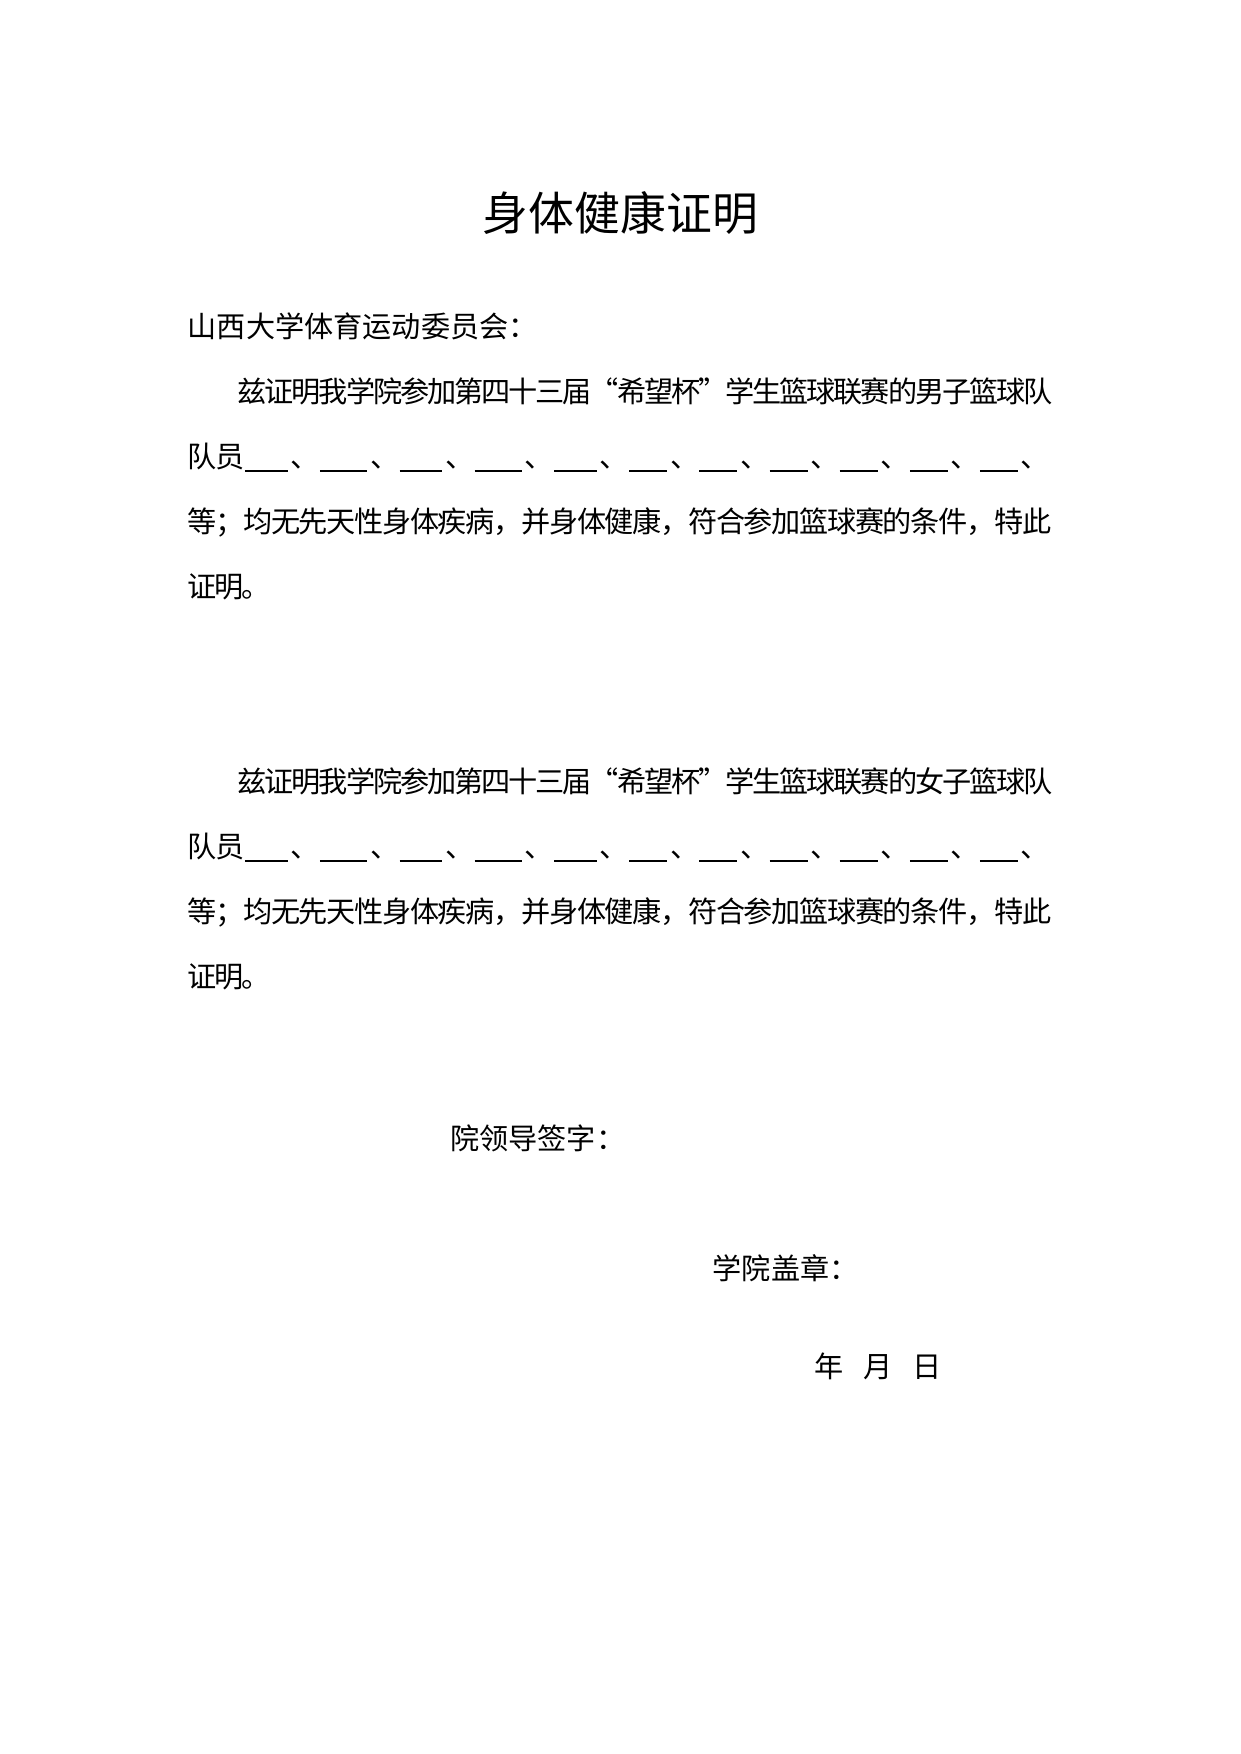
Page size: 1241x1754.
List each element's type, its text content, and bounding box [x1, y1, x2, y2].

text 年 月 日 [187, 1332, 1053, 1397]
text 兹证明我学院参加第四十三届“希望杯”学生篮球联赛的男子篮球队队员 、 、 、 、 、 、 、 、 、 、 、 等；均无先天性身体疾病，并身体健康，符合参加篮球赛的条件，特此证明。 [187, 357, 1053, 617]
text 院领导签字： [187, 1104, 1053, 1169]
text 山西大学体育运动委员会： [187, 292, 1053, 357]
text 学院盖章： [187, 1234, 1053, 1299]
text 身体健康证明 [187, 162, 1053, 259]
text 兹证明我学院参加第四十三届“希望杯”学生篮球联赛的女子篮球队队员 、 、 、 、 、 、 、 、 、 、 、 等；均无先天性身体疾病，并身体健康，符合参加篮球赛的条件，特此证明。 [187, 747, 1053, 1007]
